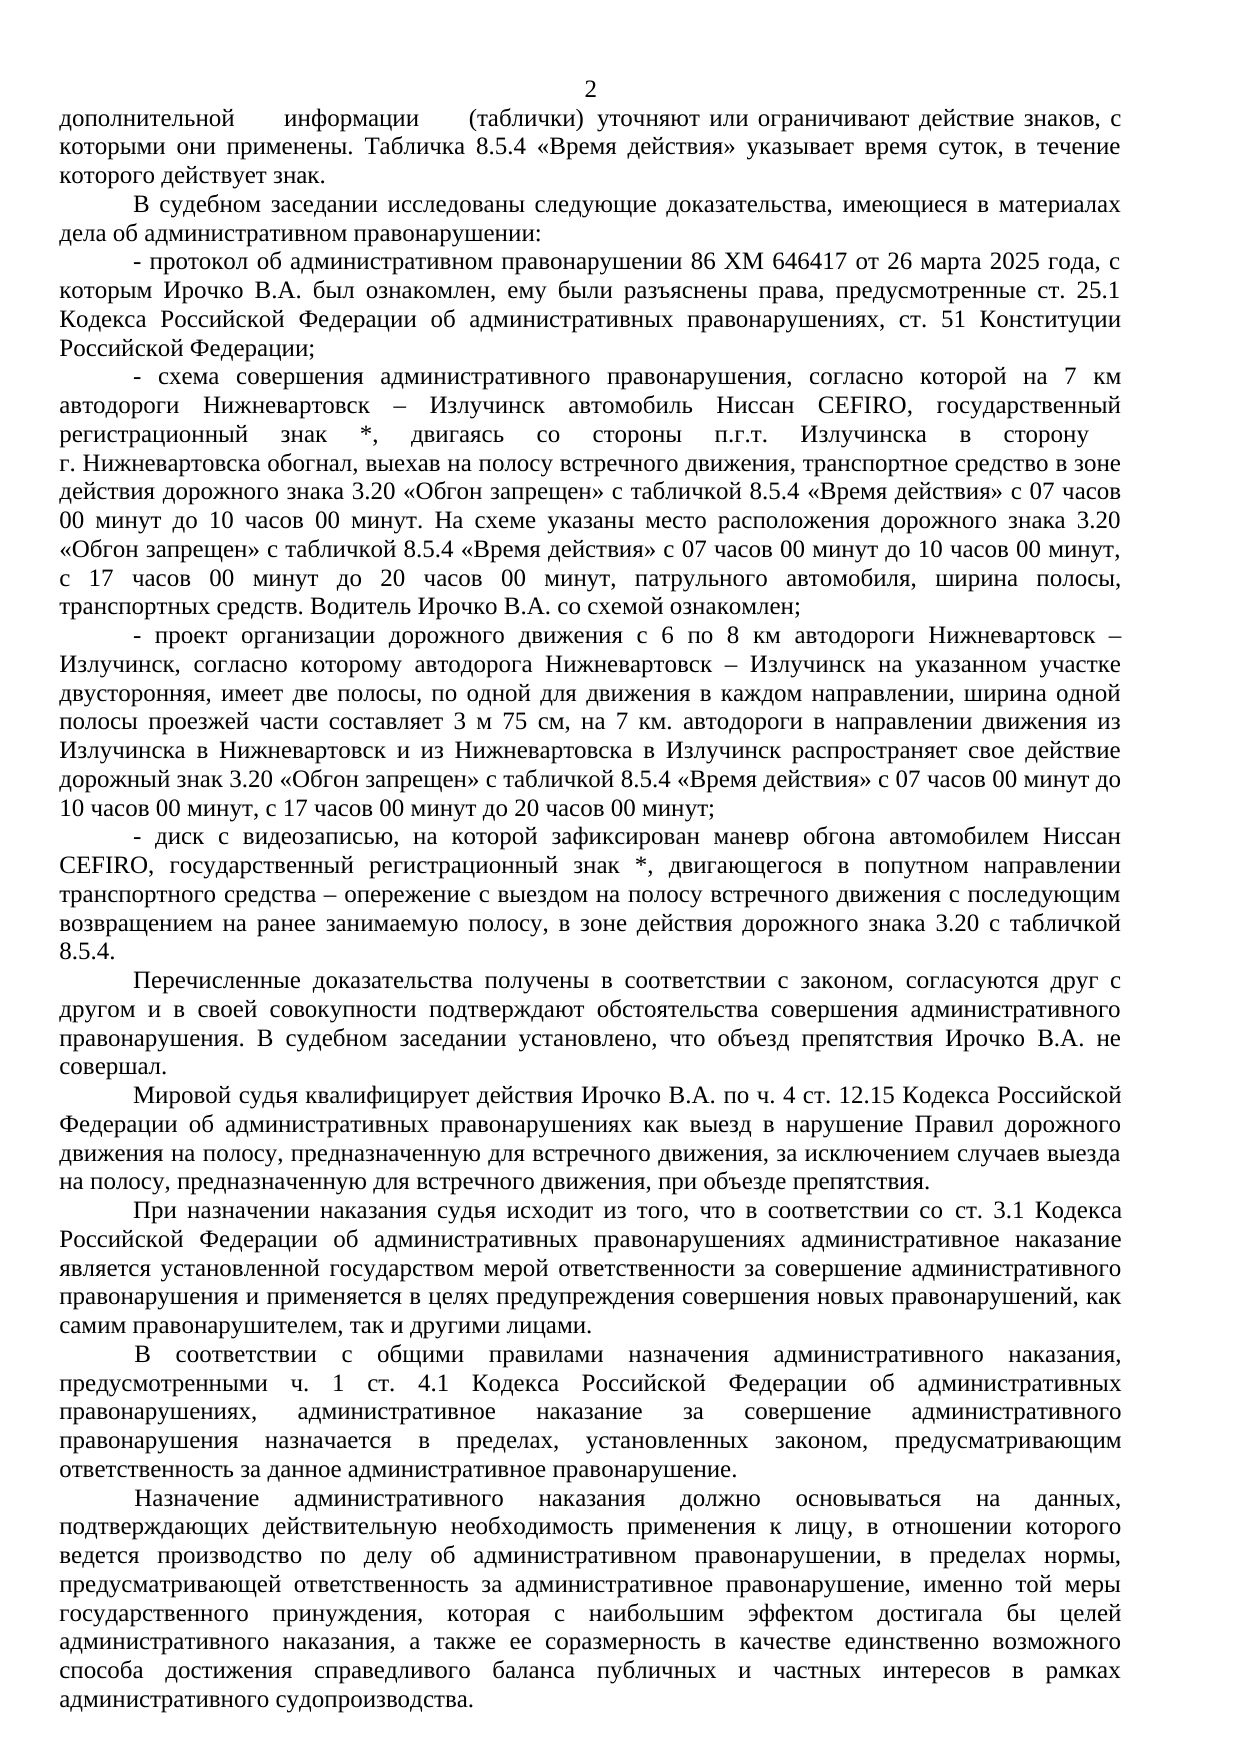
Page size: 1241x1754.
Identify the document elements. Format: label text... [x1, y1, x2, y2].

text Мировой судья квалифицирует действия Ирочко В.А. по ч. 4 ст. 12.15 Кодекса Российской Федерации об административных правонарушениях как выезд в нарушение Правил дорожного движения на полосу, предназначенную для встречного движения, за исключением случаев выезда на полосу, предназначенную для встречного движения, при объезде препятствия. [59, 1080, 1122, 1195]
text - проект организации дорожного движения с 6 по 8 км автодороги Нижневартовск – Излучинск, согласно которому автодорога Нижневартовск – Излучинск на указанном участке двусторонняя, имеет две полосы, по одной для движения в каждом направлении, ширина одной полосы проезжей части составляет , на 7 км. автодороги в направлении движения из Излучинска в Нижневартовск и из Нижневартовска в Излучинск распространяет свое действие дорожный знак 3.20 «Обгон запрещен» с табличкой 8.5.4 «Время действия» с 07 часов 00 минут до 10 часов 00 минут, с 17 часов 00 минут до 20 часов 00 минут; [59, 620, 1122, 821]
text В судебном заседании исследованы следующие доказательства, имеющиеся в материалах дела об административном правонарушении: [59, 189, 1122, 246]
text - схема совершения административного правонарушения, согласно которой на 7 км автодороги Нижневартовск – Излучинск автомобиль Ниссан CEFIRO, государственный регистрационный знак *, двигаясь со стороны п.г.т. Излучинска в сторону г. Нижневартовска обогнал, выехав на полосу встречного движения, транспортное средство в зоне действия дорожного знака 3.20 «Обгон запрещен» с табличкой 8.5.4 «Время действия» с 07 часов 00 минут до 10 часов 00 минут. На схеме указаны место расположения дорожного знака 3.20 «Обгон запрещен» с табличкой 8.5.4 «Время действия» с 07 часов 00 минут до 10 часов 00 минут, с 17 часов 00 минут до 20 часов 00 минут, патрульного автомобиля, ширина полосы, транспортных средств. Водитель Ирочко В.А. со схемой ознакомлен; [59, 361, 1122, 620]
text При назначении наказания судья исходит из того, что в соответствии со ст. 3.1 Кодекса Российской Федерации об административных правонарушениях административное наказание является установленной государством мерой ответственности за совершение административного правонарушения и применяется в целях предупреждения совершения новых правонарушений, как самим правонарушителем, так и другими лицами. [59, 1195, 1122, 1339]
text - протокол об административном правонарушении 86 ХМ 646417 от 26 марта 2025 года, с которым Ирочко В.А. был ознакомлен, ему были разъяснены права, предусмотренные ст. 25.1 Кодекса Российской Федерации об административных правонарушениях, ст. 51 Конституции Российской Федерации; [59, 246, 1122, 361]
text Назначение административного наказания должно основываться на данных, подтверждающих действительную необходимость применения к лицу, в отношении которого ведется производство по делу об административном правонарушении, в пределах нормы, предусматривающей ответственность за административное правонарушение, именно той меры государственного принуждения, которая с наибольшим эффектом достигала бы целей административного наказания, а также ее соразмерность в качестве единственно возможного способа достижения справедливого баланса публичных и частных интересов в рамках административного судопроизводства. [59, 1483, 1122, 1713]
text В соответствии с общими правилами назначения административного наказания, предусмотренными ч. 1 ст. 4.1 Кодекса Российской Федерации об административных правонарушениях, административное наказание за совершение административного правонарушения назначается в пределах, установленных законом, предусматривающим ответственность за данное административное правонарушение. [59, 1339, 1122, 1483]
text Перечисленные доказательства получены в соответствии с законом, согласуются друг с другом и в своей совокупности подтверждают обстоятельства совершения административного правонарушения. В судебном заседании установлено, что объезд препятствия Ирочко В.А. не совершал. [59, 965, 1122, 1080]
text - диск с видеозаписью, на которой зафиксирован маневр обгона автомобилем Ниссан CEFIRO, государственный регистрационный знак *, двигающегося в попутном направлении транспортного средства – опережение с выездом на полосу встречного движения с последующим возвращением на ранее занимаемую полосу, в зоне действия дорожного знака 3.20 с табличкой 8.5.4. [59, 821, 1122, 965]
